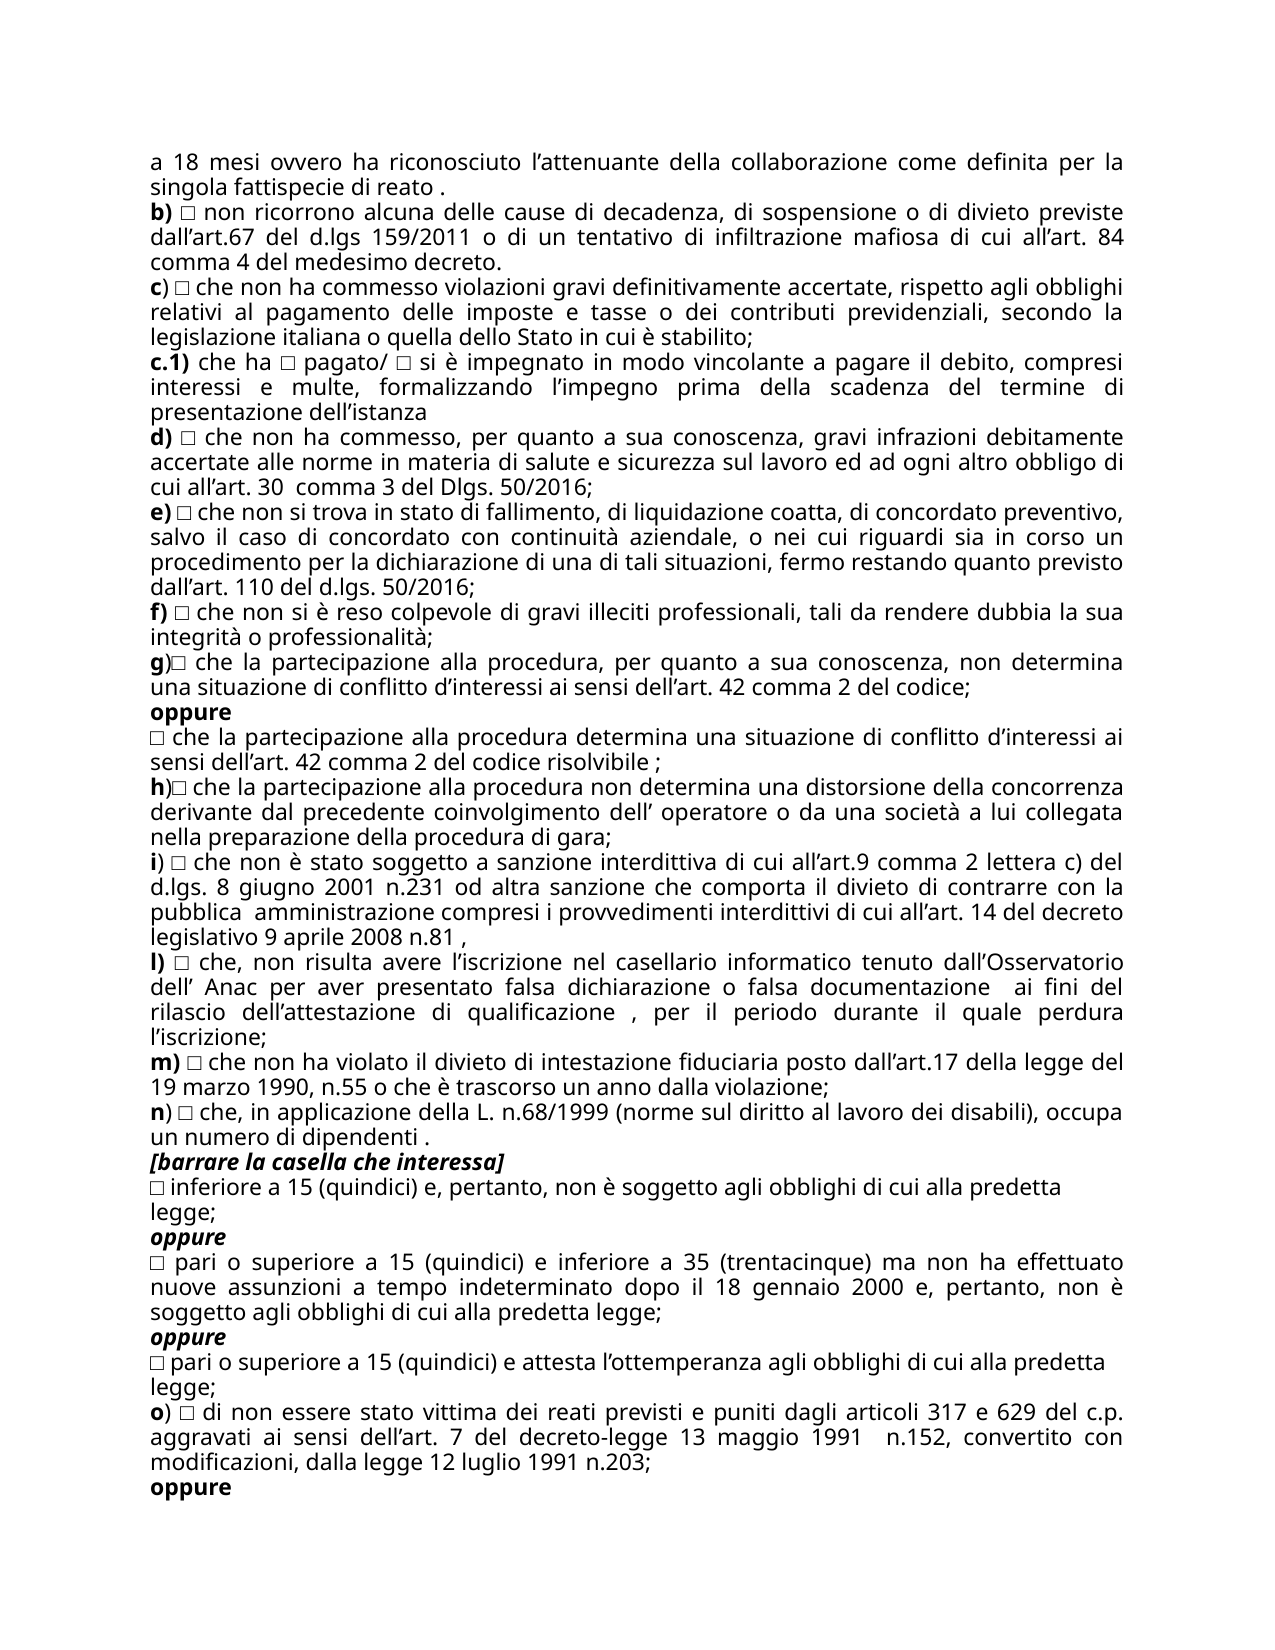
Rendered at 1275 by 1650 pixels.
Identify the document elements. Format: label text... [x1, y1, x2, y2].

text b) □ non ricorrono alcuna delle cause di decadenza, di sospensione o di divieto previste dall’art.67 del d.lgs 159/2011 o di un tentativo di infiltrazione mafiosa di cui all’art. 84 comma 4 del medesimo decreto. [150, 200, 1125, 275]
text □ inferiore a 15 (quindici) e, pertanto, non è soggetto agli obblighi di cui alla predetta legge; [150, 1175, 1125, 1225]
text i) □ che non è stato soggetto a sanzione interdittiva di cui all’art.9 comma 2 lettera c) del d.lgs. 8 giugno 2001 n.231 od altra sanzione che comporta il divieto di contrarre con la pubblica amministrazione compresi i provvedimenti interdittivi di cui all’art. 14 del decreto legislativo 9 aprile 2008 n.81 , [150, 850, 1125, 950]
text □ pari o superiore a 15 (quindici) e attesta l’ottemperanza agli obblighi di cui alla predetta legge; [150, 1350, 1125, 1400]
text c.1) che ha □ pagato/ □ si è impegnato in modo vincolante a pagare il debito, compresi interessi e multe, formalizzando l’impegno prima della scadenza del termine di presentazione dell’istanza [150, 350, 1125, 425]
text □ pari o superiore a 15 (quindici) e inferiore a 35 (trentacinque) ma non ha effettuato nuove assunzioni a tempo indeterminato dopo il 18 gennaio 2000 e, pertanto, non è soggetto agli obblighi di cui alla predetta legge; [150, 1250, 1125, 1325]
text m) □ che non ha violato il divieto di intestazione fiduciaria posto dall’art.17 della legge del 19 marzo 1990, n.55 o che è trascorso un anno dalla violazione; [150, 1050, 1125, 1100]
text l) □ che, non risulta avere l’iscrizione nel casellario informatico tenuto dall’Osservatorio dell’ Anac per aver presentato falsa dichiarazione o falsa documentazione ai fini del rilascio dell’attestazione di qualificazione , per il periodo durante il quale perdura l’iscrizione; [150, 950, 1125, 1050]
text [barrare la casella che interessa] [150, 1150, 1125, 1175]
text f) □ che non si è reso colpevole di gravi illeciti professionali, tali da rendere dubbia la sua integrità o professionalità; [150, 600, 1125, 650]
text oppure [150, 700, 1125, 725]
text n) □ che, in applicazione della L. n.68/1999 (norme sul diritto al lavoro dei disabili), occupa un numero di dipendenti . [150, 1100, 1125, 1150]
text □ che la partecipazione alla procedura determina una situazione di conflitto d’interessi ai sensi dell’art. 42 comma 2 del codice risolvibile ; [150, 725, 1125, 775]
text e) □ che non si trova in stato di fallimento, di liquidazione coatta, di concordato preventivo, salvo il caso di concordato con continuità aziendale, o nei cui riguardi sia in corso un procedimento per la dichiarazione di una di tali situazioni, fermo restando quanto previsto dall’art. 110 del d.lgs. 50/2016; [150, 500, 1125, 600]
text oppure [150, 1225, 1125, 1250]
text oppure [150, 1475, 1125, 1500]
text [150, 150, 1125, 200]
text d) □ che non ha commesso, per quanto a sua conoscenza, gravi infrazioni debitamente accertate alle norme in materia di salute e sicurezza sul lavoro ed ad ogni altro obbligo di cui all’art. 30 comma 3 del Dlgs. 50/2016; [150, 425, 1125, 500]
text c) □ che non ha commesso violazioni gravi definitivamente accertate, rispetto agli obblighi relativi al pagamento delle imposte e tasse o dei contributi previdenziali, secondo la legislazione italiana o quella dello Stato in cui è stabilito; [150, 275, 1125, 350]
text oppure [150, 1325, 1125, 1350]
text o) □ di non essere stato vittima dei reati previsti e puniti dagli articoli 317 e 629 del c.p. aggravati ai sensi dell’art. 7 del decreto-legge 13 maggio 1991 n.152, convertito con modificazioni, dalla legge 12 luglio 1991 n.203; [150, 1400, 1125, 1475]
text g)□ che la partecipazione alla procedura, per quanto a sua conoscenza, non determina una situazione di conflitto d’interessi ai sensi dell’art. 42 comma 2 del codice; [150, 650, 1125, 700]
text h)□ che la partecipazione alla procedura non determina una distorsione della concorrenza derivante dal precedente coinvolgimento dell’ operatore o da una società a lui collegata nella preparazione della procedura di gara; [150, 775, 1125, 850]
